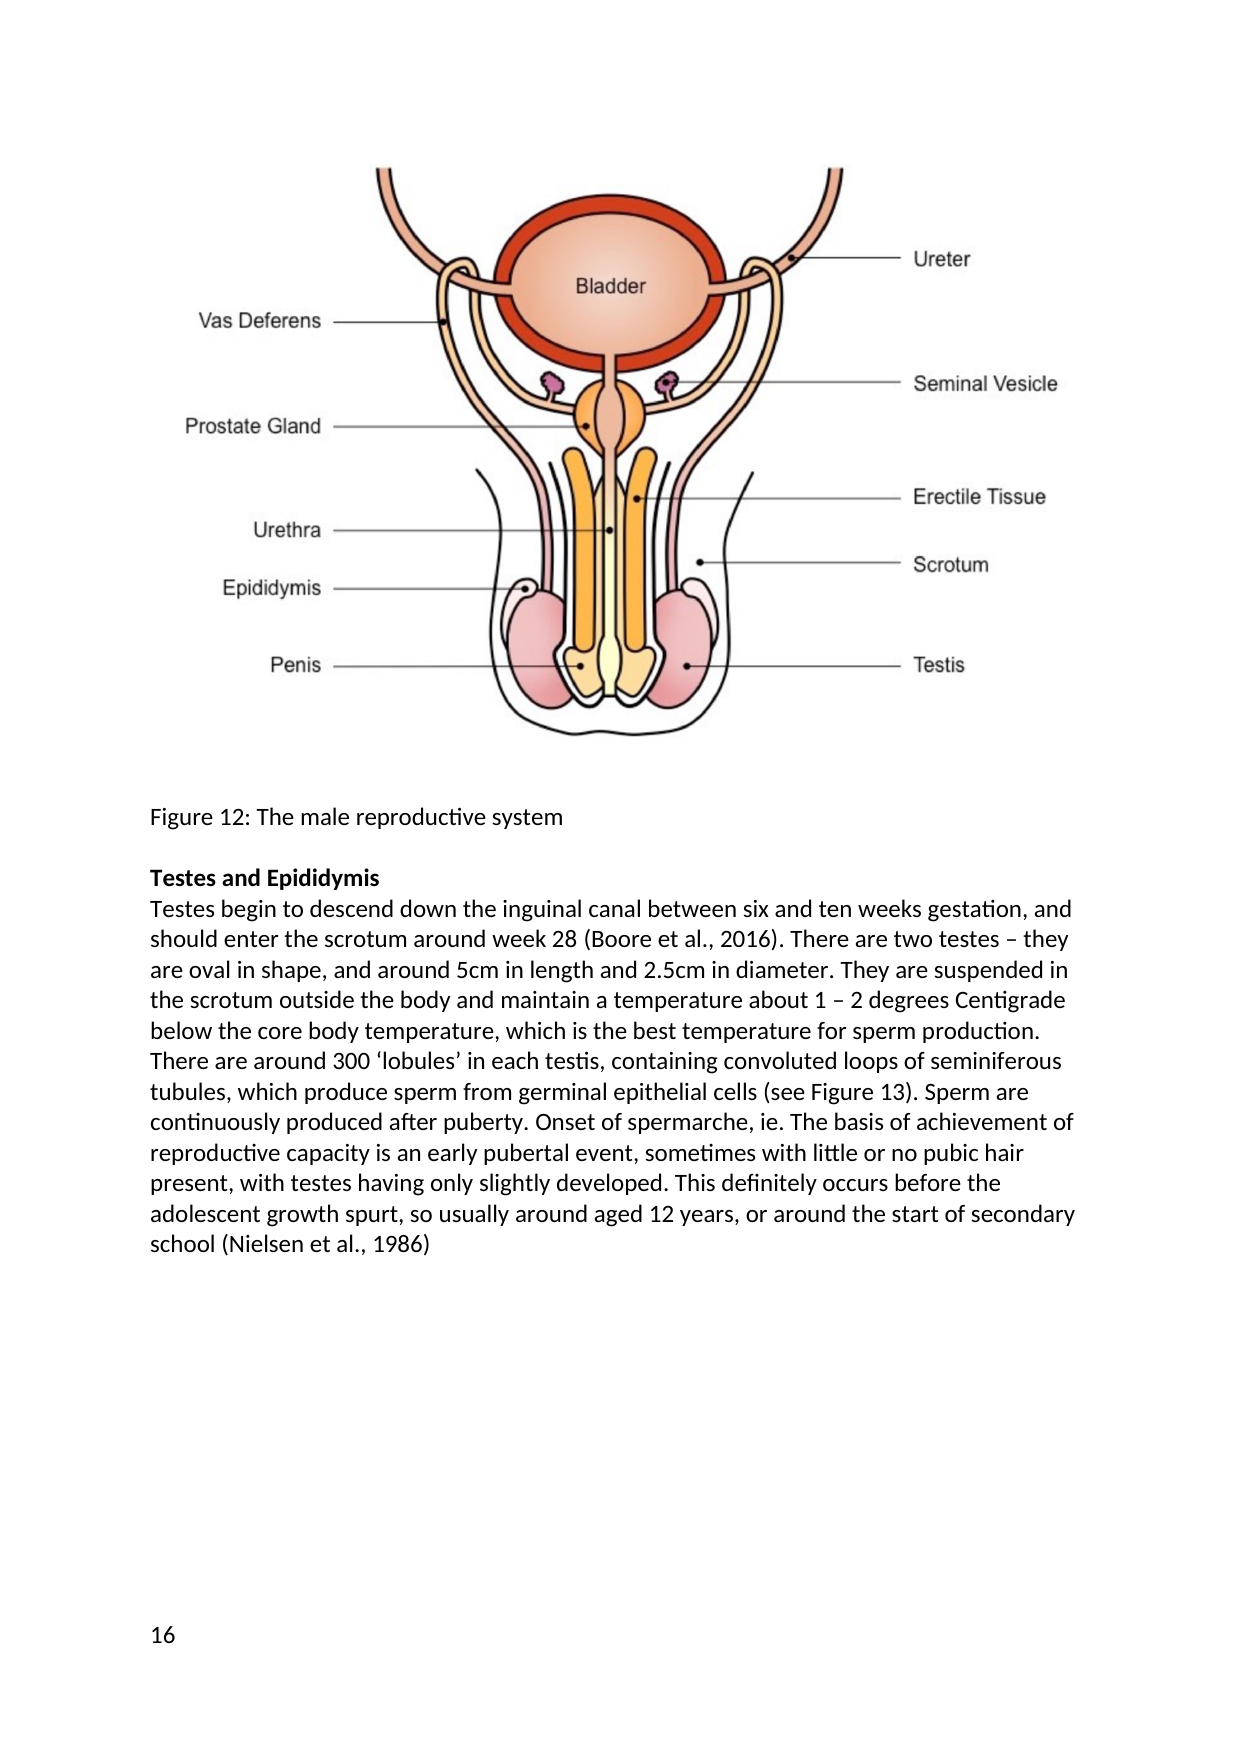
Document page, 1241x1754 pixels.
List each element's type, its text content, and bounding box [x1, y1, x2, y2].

text Testes begin to descend down the inguinal canal between six and ten weeks gestation, and should enter the scrotum around week 28 (Boore et al., 2016). There are two testes – they are oval in shape, and around 5cm in length and 2.5cm in diameter. They are suspended in the scrotum outside the body and maintain a temperature about 1 – 2 degrees Centigrade below the core body temperature, which is the best temperature for sperm production. There are around 300 ‘lobules’ in each testis, containing convoluted loops of seminiferous tubules, which produce sperm from germinal epithelial cells (see Figure 13). Sperm are continuously produced after puberty. Onset of spermarche, ie. The basis of achievement of reproductive capacity is an early pubertal event, sometimes with little or no pubic hair present, with testes having only slightly developed. This definitely occurs before the adolescent growth spurt, so usually around aged 12 years, or around the start of secondary school (Nielsen et al., 1986) [150, 893, 1090, 1259]
text Testes and Epididymis [150, 862, 1090, 893]
text Figure 12: The male reproductive system [150, 801, 1090, 832]
picture [150, 150, 1090, 741]
